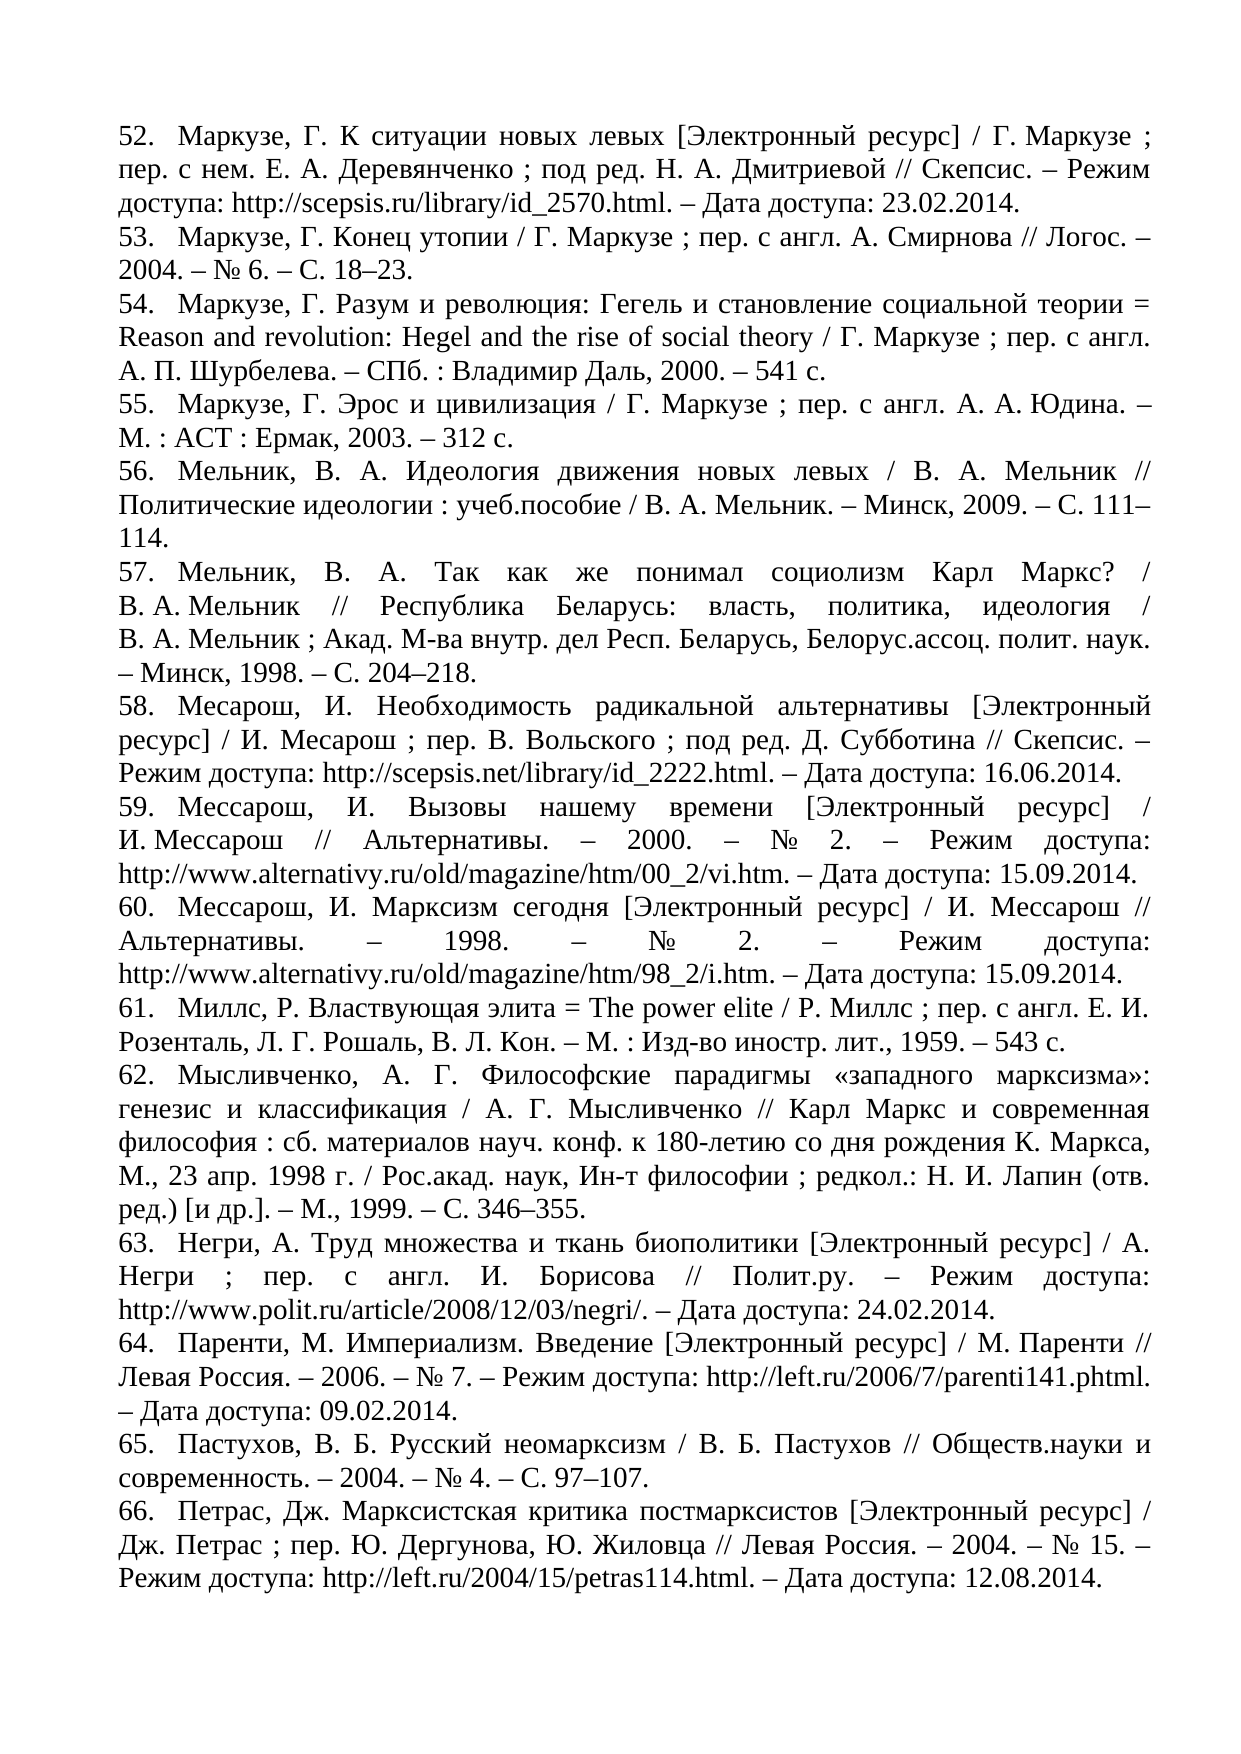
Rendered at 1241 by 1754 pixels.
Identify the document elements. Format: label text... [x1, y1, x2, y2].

list Паренти, М. Империализм. Введение [Электронный ресурс] / М. Паренти // Левая Россия. – 2006. – № 7. – Режим доступа: http://left.ru/2006/7/parenti141.phtml. – Дата доступа: 09.02.2014. [118, 1326, 1152, 1426]
list Пастухов, В. Б. Русский неомарксизм / В. Б. Пастухов // Обществ.науки и современность. – 2004. – № 4. – С. 97–107. [118, 1426, 1152, 1493]
list Маркузе, Г. Эрос и цивилизация / Г. Маркузе ; пер. с англ. А. А. Юдина. – М. : АСТ : Ермак, 2003. – 312 с. [118, 386, 1152, 453]
list Мельник, В. А. Идеология движения новых левых / В. А. Мельник // Политические идеологии : учеб.пособие / В. А. Мельник. – Минск, 2009. – С. 111–114. [118, 453, 1152, 554]
list Петрас, Дж. Марксистская критика постмарксистов [Электронный ресурс] / Дж. Петрас ; пер. Ю. Дергунова, Ю. Жиловца // Левая Россия. – 2004. – № 15. – Режим доступа: http://left.ru/2004/15/petras114.html. – Дата доступа: 12.08.2014. [118, 1493, 1152, 1594]
list Мессарош, И. Вызовы нашему времени [Электронный ресурс] / И. Мессарош // Альтернативы. – 2000. – № 2. – Режим доступа: http://www.alternativy.ru/old/magazine/htm/00_2/vi.htm. – Дата доступа: 15.09.2014. [118, 789, 1152, 889]
list Мессарош, И. Марксизм сегодня [Электронный ресурс] / И. Мессарош // Альтернативы. – 1998. – № 2. – Режим доступа: http://www.alternativy.ru/old/magazine/htm/98_2/i.htm. – Дата доступа: 15.09.2014. [118, 889, 1152, 990]
list Маркузе, Г. Конец утопии / Г. Маркузе ; пер. с англ. А. Смирнова // Логос. – 2004. – № 6. – С. 18–23. [118, 219, 1152, 286]
list Маркузе, Г. К ситуации новых левых [Электронный ресурс] / Г. Маркузе ; пер. с нем. Е. А. Деревянченко ; под ред. Н. А. Дмитриевой // Скепсис. – Режим доступа: http://scepsis.ru/library/id_2570.html. – Дата доступа: 23.02.2014. [118, 118, 1152, 219]
list Маркузе, Г. Разум и революция: Гегель и становление социальной теории = Reason and revolution: Hegel and the rise of social theory / Г. Маркузе ; пер. с англ. А. П. Шурбелева. – СПб. : Владимир Даль, 2000. – 541 с. [118, 286, 1152, 386]
list Месарош, И. Необходимость радикальной альтернативы [Электронный ресурс] / И. Месарош ; пер. В. Вольского ; под ред. Д. Субботина // Скепсис. – Режим доступа: http://scepsis.net/library/id_2222.html. – Дата доступа: 16.06.2014. [118, 688, 1152, 789]
list Негри, А. Труд множества и ткань биополитики [Электронный ресурс] / А. Негри ; пер. с англ. И. Борисова // Полит.ру. – Режим доступа: http://www.polit.ru/article/2008/12/03/negri/. – Дата доступа: 24.02.2014. [118, 1225, 1152, 1326]
list Мельник, В. А. Так как же понимал социолизм Карл Маркс? / В. А. Мельник // Республика Беларусь: власть, политика, идеология / В. А. Мельник ; Акад. М-ва внутр. дел Респ. Беларусь, Белорус.ассоц. полит. наук. – Минск, 1998. – С. 204–218. [118, 554, 1152, 688]
list Мысливченко, А. Г. Философские парадигмы «западного марксизма»: генезис и классификация / А. Г. Мысливченко // Карл Маркс и современная философия : сб. материалов науч. конф. к 180-летию со дня рождения К. Маркса, М., 23 апр. 1998 г. / Рос.акад. наук, Ин-т философии ; редкол.: Н. И. Лапин (отв. ред.) [и др.]. – М., 1999. – С. 346–355. [118, 1057, 1152, 1225]
list Миллс, Р. Властвующая элита = The power elite / Р. Миллс ; пер. с англ. Е. И. Розенталь, Л. Г. Рошаль, В. Л. Кон. – М. : Изд-во иностр. лит., 1959. – 543 с. [118, 990, 1152, 1057]
